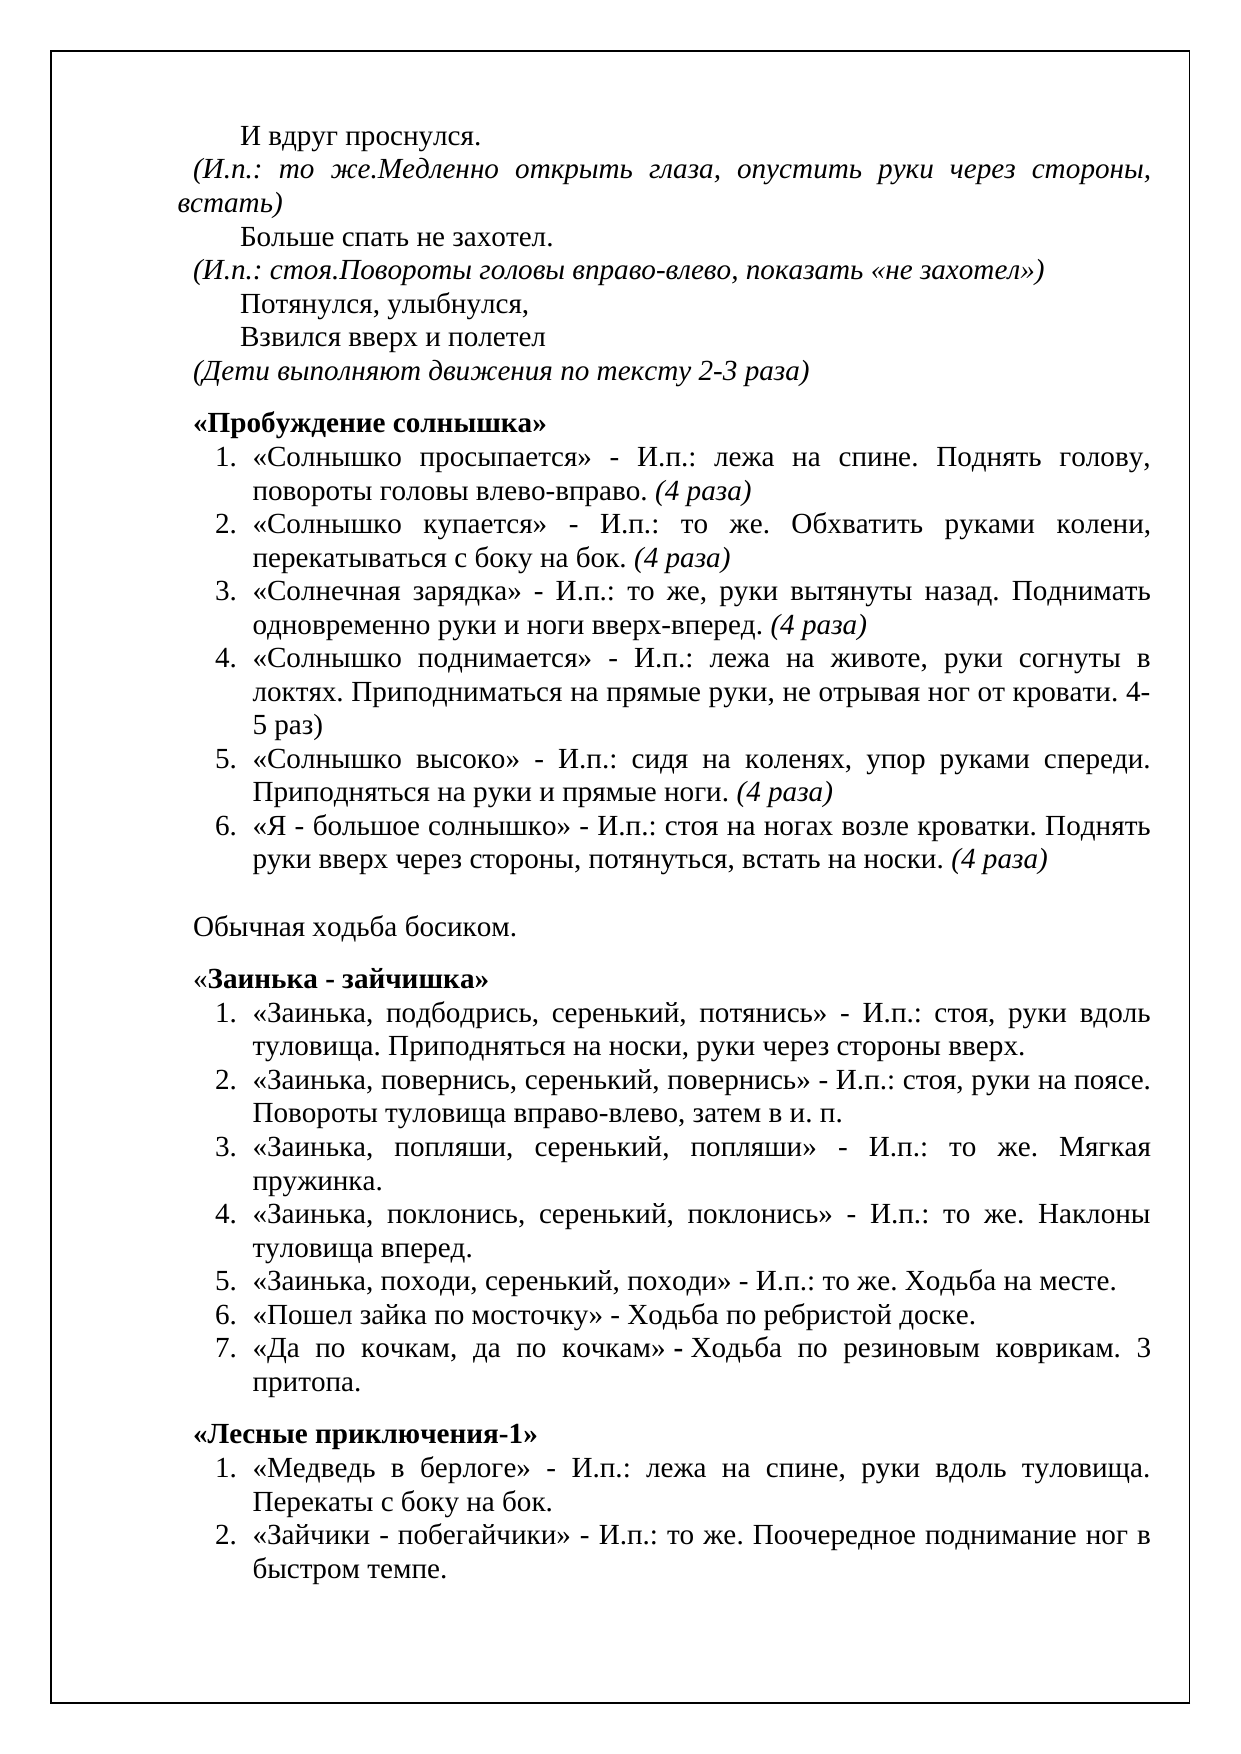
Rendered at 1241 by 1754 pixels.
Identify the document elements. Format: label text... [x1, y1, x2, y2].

list «Пошел зайка по мосточку» - Ходьба по ребристой доске. [215, 1297, 1152, 1330]
list «Солнечная зарядка» - И.п.: то же, руки вытянуты назад. Поднимать одновременно руки и ноги вверх-вперед. (4 раза) [215, 573, 1152, 640]
list «Солнышко поднимается» - И.п.: лежа на животе, руки согнуты в локтях. Приподниматься на прямые руки, не отрывая ног от кровати. 4-5 раз) [215, 640, 1152, 741]
list «Заинька, попляши, серенький, попляши» - И.п.: то же. Мягкая пружинка. [215, 1129, 1152, 1196]
list «Заинька, поклонись, серенький, поклонись» - И.п.: то же. Наклоны туловища вперед. [215, 1196, 1152, 1263]
list «Медведь в берлоге» - И.п.: лежа на спине, руки вдоль туловища. Перекаты с боку на бок. [215, 1450, 1152, 1517]
list «Зайчики - побегайчики» - И.п.: то же. Поочередное поднимание ног в быстром темпе. [215, 1517, 1152, 1584]
text Больше спать не захотел. [240, 219, 1089, 252]
list «Солнышко просыпается» - И.п.: лежа на спине. Поднять голову, повороты головы влево-вправо. (4 раза) [215, 439, 1152, 506]
text «Лесные приключения-1» [177, 1417, 1152, 1450]
list «Солнышко купается» - И.п.: то же. Обхватить руками колени, перекатываться с боку на бок. (4 раза) [215, 506, 1152, 573]
text (Дети выполняют движения по тексту 2-3 раза) [177, 353, 1152, 386]
text «Заинька - зайчишка» [177, 961, 1152, 995]
list «Да по кочкам, да по кочкам» - Ходьба по резиновым коврикам. 3 притопа. [215, 1330, 1152, 1397]
list «Заинька, повернись, серенький, повернись» - И.п.: стоя, руки на поясе. Повороты туловища вправо-влево, затем в и. п. [215, 1062, 1152, 1129]
text Взвился вверх и полетел [240, 319, 1089, 353]
text И вдруг проснулся. [240, 118, 1089, 152]
text «Пробуждение солнышка» [177, 406, 1152, 439]
text (И.п.: стоя.Повороты головы вправо-влево, показать «не захотел») [177, 252, 1152, 286]
text Потянулся, улыбнулся, [240, 286, 1089, 319]
list «Заинька, походи, серенький, походи» - И.п.: то же. Ходьба на месте. [215, 1263, 1152, 1297]
list «Заинька, подбодрись, серенький, потянись» - И.п.: стоя, руки вдоль туловища. Приподняться на носки, руки через стороны вверх. [215, 995, 1152, 1062]
text Обычная ходьба босиком. [177, 909, 1152, 942]
text (И.п.: то же.Медленно открыть глаза, опустить руки через стороны, встать) [177, 152, 1152, 219]
list «Я - большое солнышко» - И.п.: стоя на ногах возле кроватки. Поднять руки вверх через стороны, потянуться, встать на носки. (4 раза) [215, 808, 1152, 875]
list «Солнышко высоко» - И.п.: сидя на коленях, упор руками спереди. Приподняться на руки и прямые ноги. (4 раза) [215, 741, 1152, 808]
